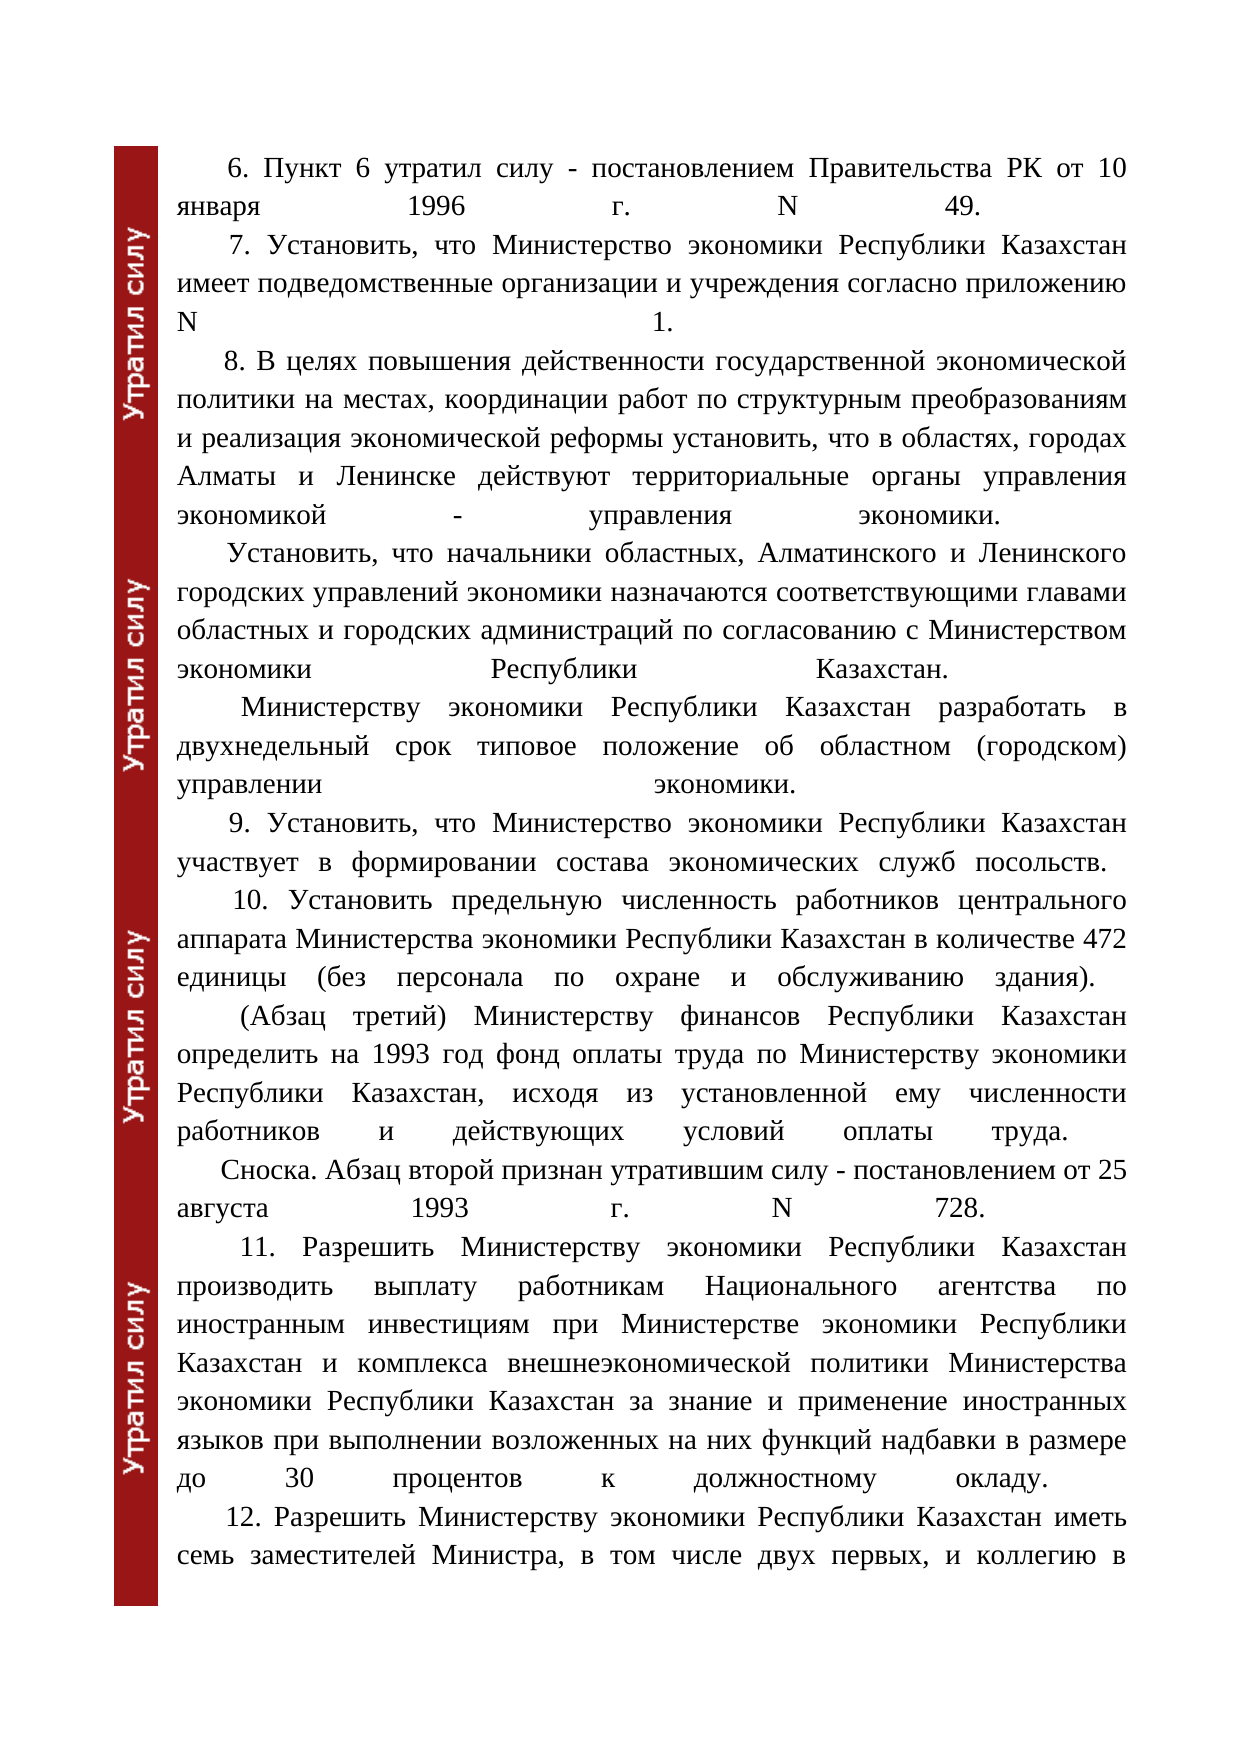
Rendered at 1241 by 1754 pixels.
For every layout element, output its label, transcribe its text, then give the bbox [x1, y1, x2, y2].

picture [114, 1571, 158, 1606]
picture [114, 146, 158, 150]
